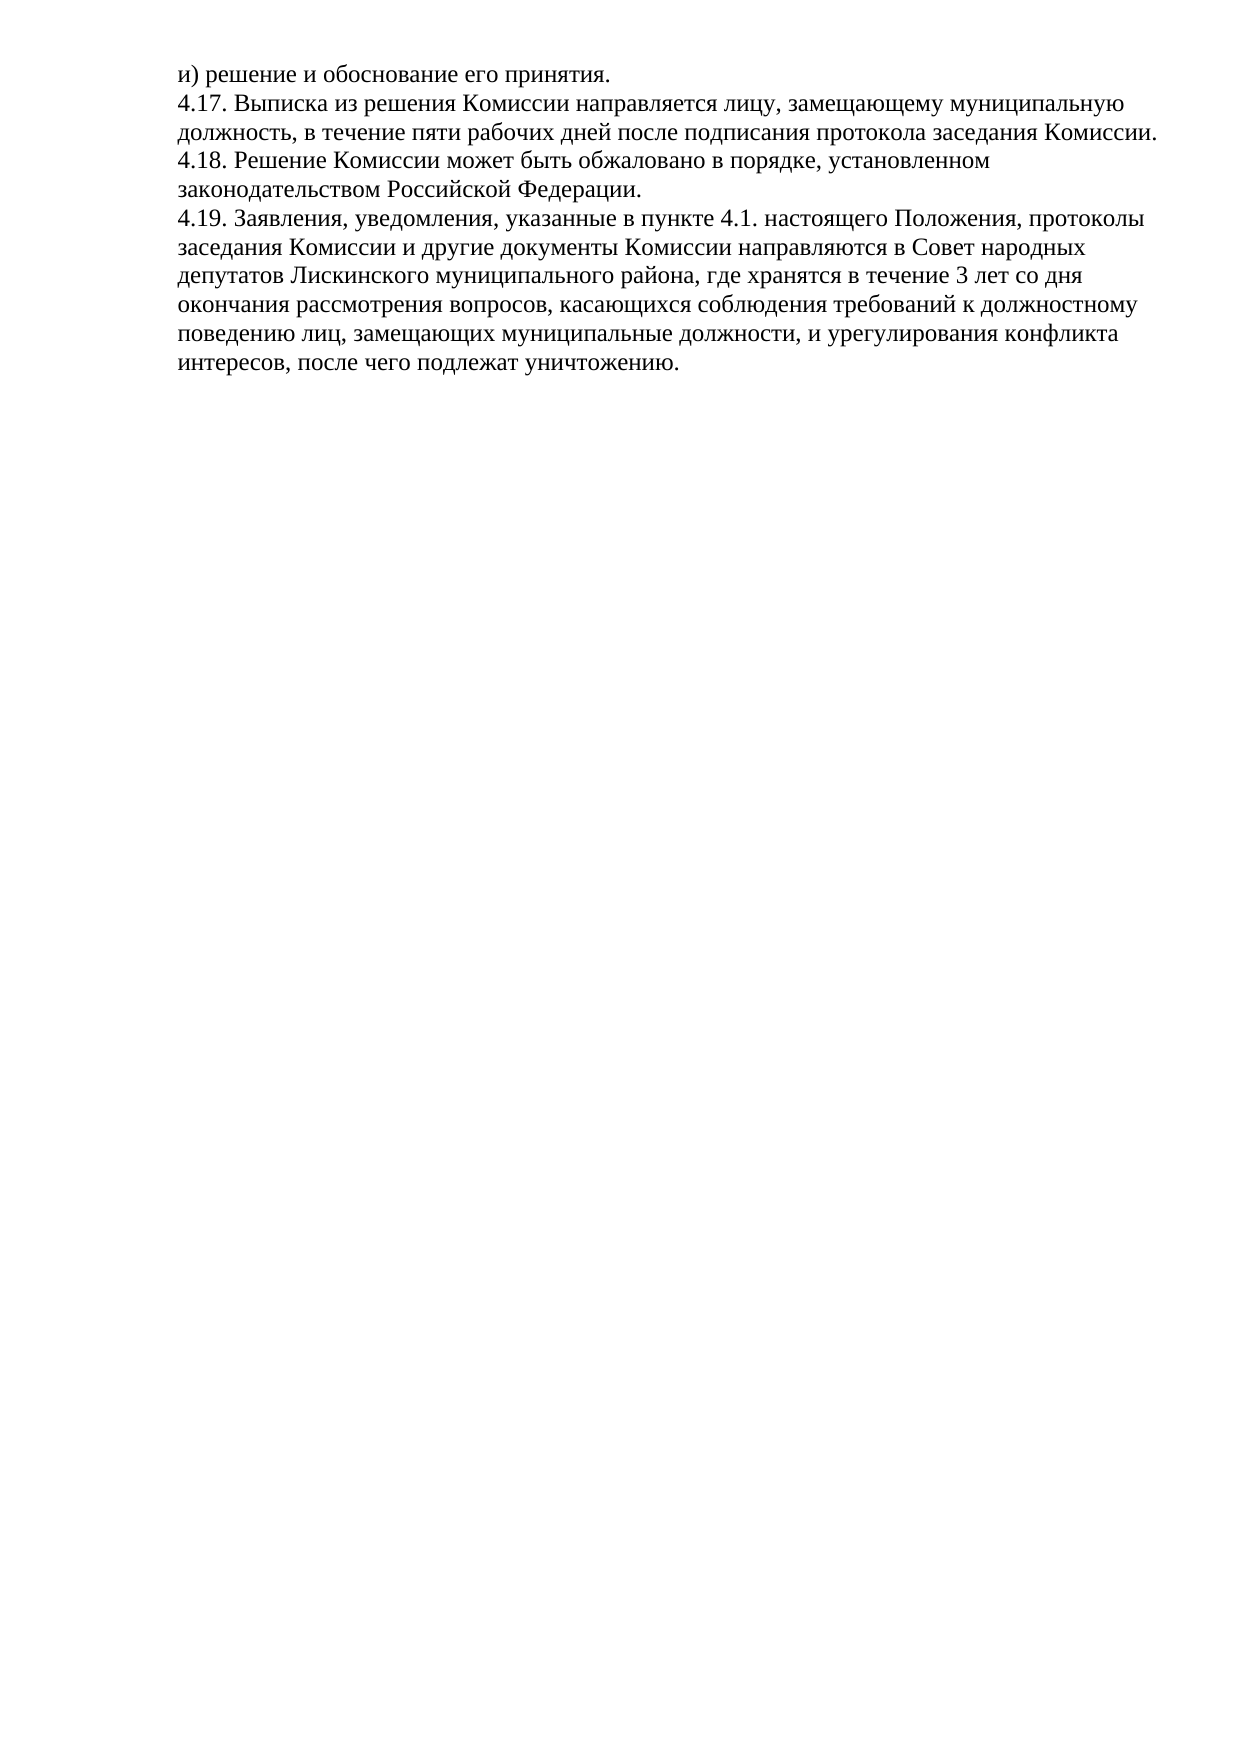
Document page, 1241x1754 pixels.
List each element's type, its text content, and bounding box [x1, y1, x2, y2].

text 4.18. Решение Комиссии может быть обжаловано в порядке, установленном законодательством Российской Федерации. [177, 145, 1181, 203]
text 4.19. Заявления, уведомления, указанные в пункте 4.1. настоящего Положения, протоколы заседания Комиссии и другие документы Комиссии направляются в Совет народных депутатов Лискинского муниципального района, где хранятся в течение 3 лет со дня окончания рассмотрения вопросов, касающихся соблюдения требований к должностному поведению лиц, замещающих муниципальные должности, и урегулирования конфликта интересов, после чего подлежат уничтожению. [177, 203, 1181, 375]
text 4.17. Выписка из решения Комиссии направляется лицу, замещающему муниципальную должность, в течение пяти рабочих дней после подписания протокола заседания Комиссии. [177, 88, 1181, 145]
text и) решение и обоснование его принятия. [177, 59, 1181, 88]
